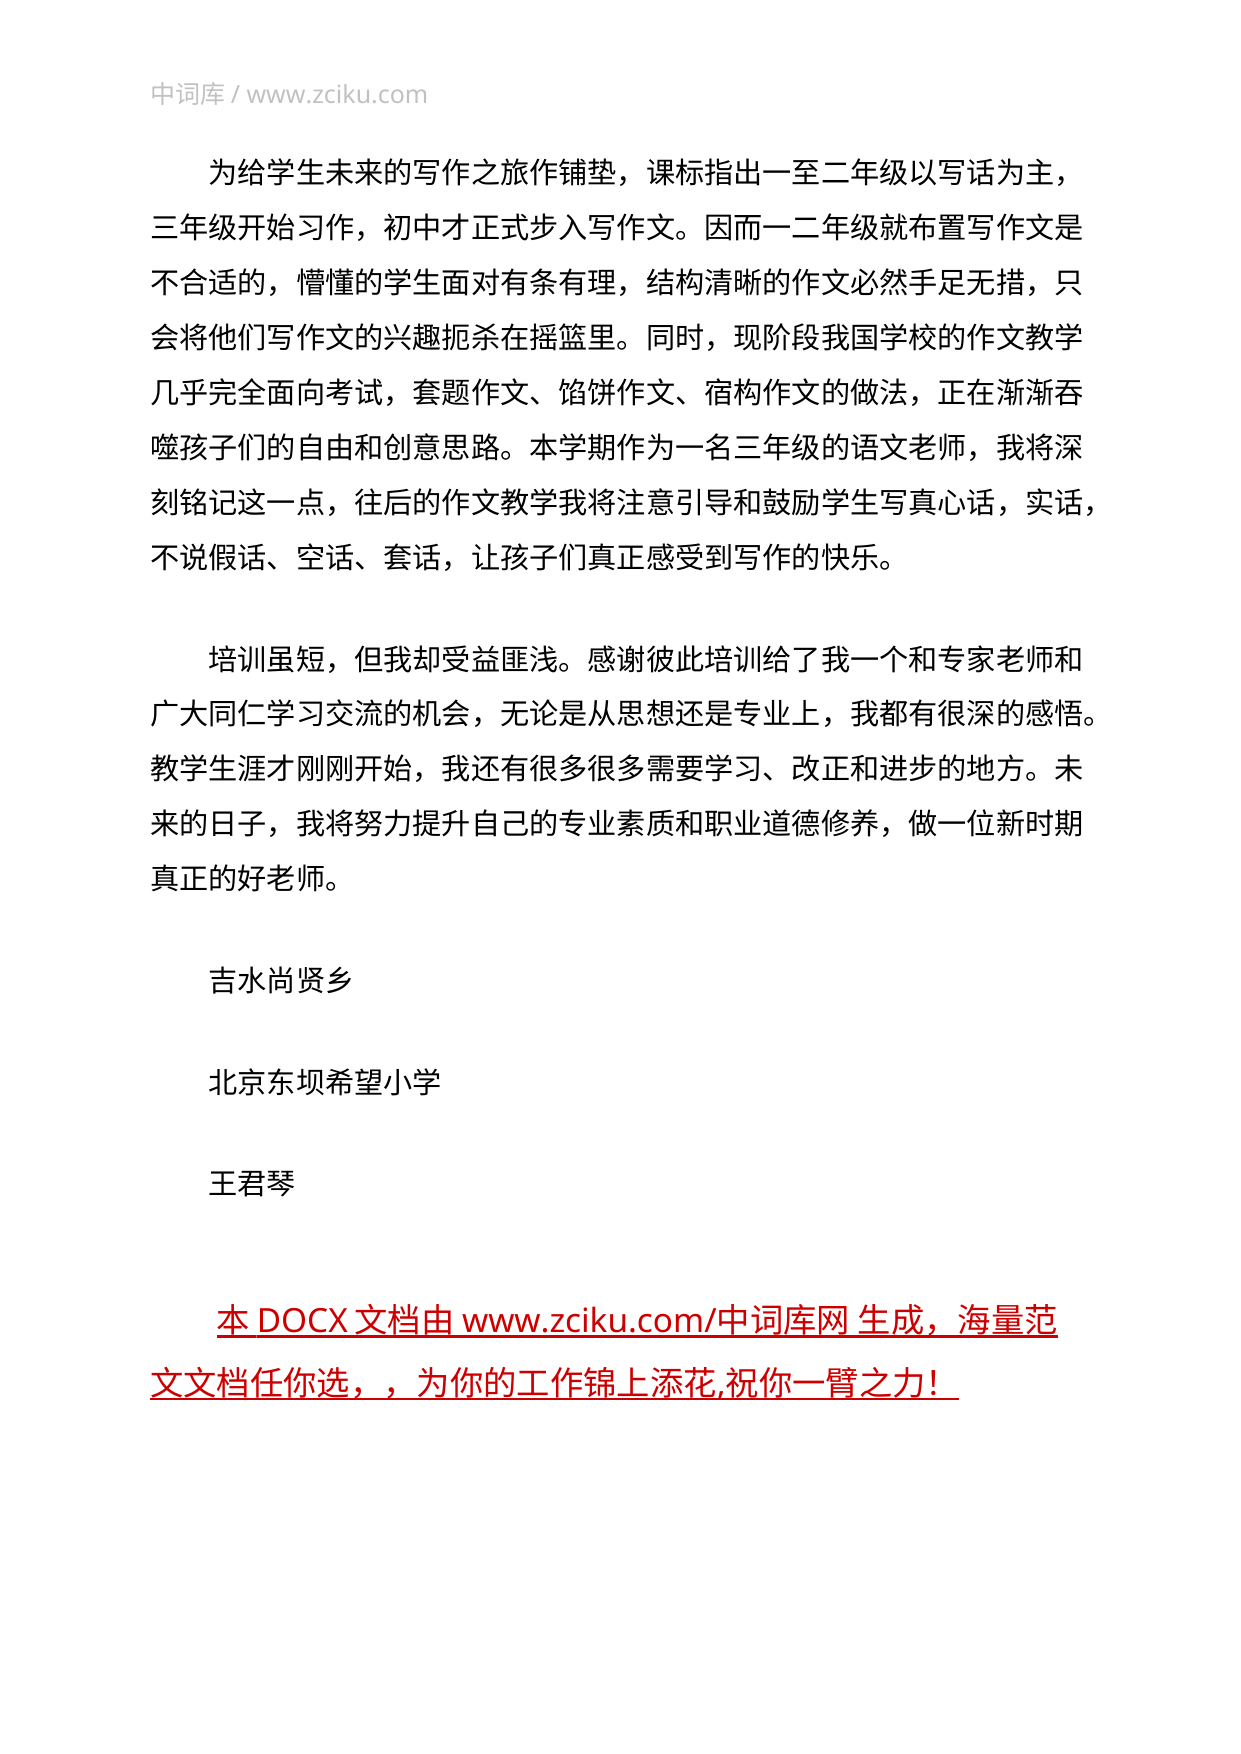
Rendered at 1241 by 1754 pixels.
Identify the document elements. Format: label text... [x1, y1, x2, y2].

text 王君琴 [150, 1161, 1090, 1203]
text 为给学生未来的写作之旅作铺垫，课标指出一至二年级以写话为主，三年级开始习作，初中才正式步入写作文。因而一二年级就布置写作文是不合适的，懵懂的学生面对有条有理，结构清晰的作文必然手足无措，只会将他们写作文的兴趣扼杀在摇篮里。同时，现阶段我国学校的作文教学几乎完全面向考试，套题作文、馅饼作文、宿构作文的做法，正在渐渐吞噬孩子们的自由和创意思路。本学期作为一名三年级的语文老师，我将深刻铭记这一点，往后的作文教学我将注意引导和鼓励学生写真心话，实话，不说假话、空话、套话，让孩子们真正感受到写作的快乐。 [150, 150, 1090, 577]
text 吉水尚贤乡 [150, 957, 1090, 1000]
text 本DOCX文档由 www.zciku.com/中词库网 生成，海量范文文档任你选，，为你的工作锦上添花,祝你一臂之力！ [150, 1294, 1090, 1405]
text 北京东坝希望小学 [150, 1059, 1090, 1101]
text 培训虽短，但我却受益匪浅。感谢彼此培训给了我一个和专家老师和广大同仁学习交流的机会，无论是从思想还是专业上，我都有很深的感悟。教学生涯才刚刚开始，我还有很多很多需要学习、改正和进步的地方。未来的日子，我将努力提升自己的专业素质和职业道德修养，做一位新时期真正的好老师。 [150, 636, 1090, 898]
